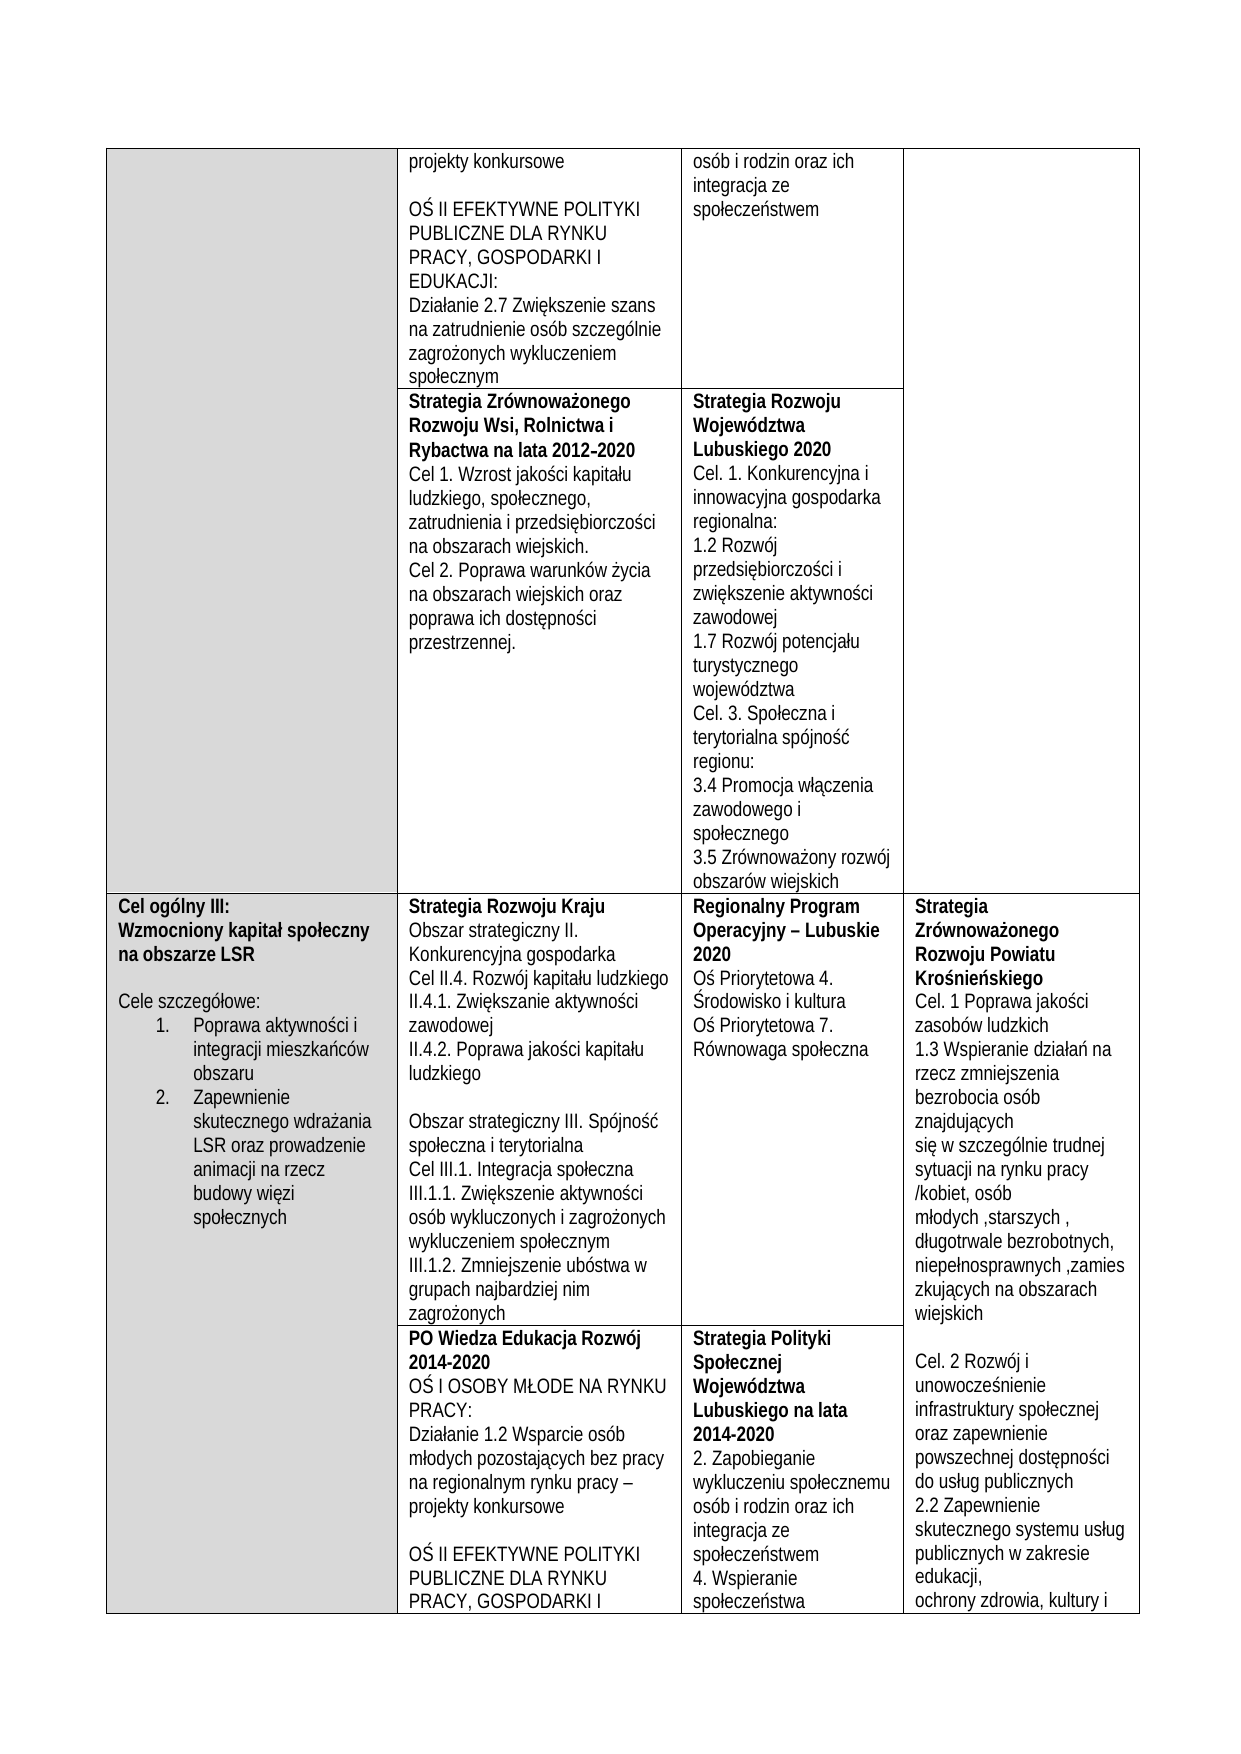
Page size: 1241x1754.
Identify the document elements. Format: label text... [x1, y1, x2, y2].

table_cell Strategia Zrównoważonego Rozwoju Powiatu Krośnieńskiego Cel. 1 Poprawa jakości zasobów ludzkich 1.3 Wspieranie działań na rzecz zmniejszenia bezrobocia osób znajdujących się w szczególnie trudnej sytuacji na rynku pracy /kobiet, osób młodych ,starszych , długotrwale bezrobotnych, niepełnosprawnych ,zamieszkujących na obszarach wiejskich Cel. 2 Rozwój i unowocześnienie infrastruktury społecznej oraz zapewnienie powszechnej dostępności do usług publicznych 2.2 Zapewnienie skutecznego systemu usług publicznych w zakresie edukacji, ochrony zdrowia, kultury i kultury fizycznej 2.3 Integrowanie społeczeństwa powiatu w oparciu o tradycje kulturowe i religijne [904, 894, 1139, 1613]
table_cell Strategia Rozwoju Województwa Lubuskiego 2020 Cel. 1. Konkurencyjna i innowacyjna gospodarka regionalna: 1.2 Rozwój przedsiębiorczości i zwiększenie aktywności zawodowej 1.7 Rozwój potencjału turystycznego województwa Cel. 3. Społeczna i terytorialna spójność regionu: 3.4 Promocja włączenia zawodowego i społecznego 3.5 Zrównoważony rozwój obszarów wiejskich [682, 389, 903, 892]
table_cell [398, 1326, 681, 1613]
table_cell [682, 149, 903, 388]
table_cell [398, 149, 681, 388]
table_cell Cel ogólny III: Wzmocniony kapitał społeczny na obszarze LSR Cele szczegółowe: Poprawa aktywności i integracji mieszkańców obszaru Zapewnienie skutecznego wdrażania LSR oraz prowadzenie animacji na rzecz budowy więzi społecznych [107, 894, 397, 1613]
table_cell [682, 1326, 903, 1613]
table_cell Strategia Zrównoważonego Rozwoju Wsi, Rolnictwa i Rybactwa na lata 2012‐2020 Cel 1. Wzrost jakości kapitału ludzkiego, społecznego, zatrudnienia i przedsiębiorczości na obszarach wiejskich. Cel 2. Poprawa warunków życia na obszarach wiejskich oraz poprawa ich dostępności przestrzennej. [398, 389, 681, 892]
table_cell Strategia Rozwoju Kraju Obszar strategiczny II. Konkurencyjna gospodarka Cel II.4. Rozwój kapitału ludzkiego II.4.1. Zwiększanie aktywności zawodowej II.4.2. Poprawa jakości kapitału ludzkiego Obszar strategiczny III. Spójność społeczna i terytorialna Cel III.1. Integracja społeczna III.1.1. Zwiększenie aktywności osób wykluczonych i zagrożonych wykluczeniem społecznym III.1.2. Zmniejszenie ubóstwa w grupach najbardziej nim zagrożonych [398, 894, 681, 1325]
table_cell Regionalny Program Operacyjny – Lubuskie 2020 Oś Priorytetowa 4. Środowisko i kultura Oś Priorytetowa 7. Równowaga społeczna [682, 894, 903, 1325]
